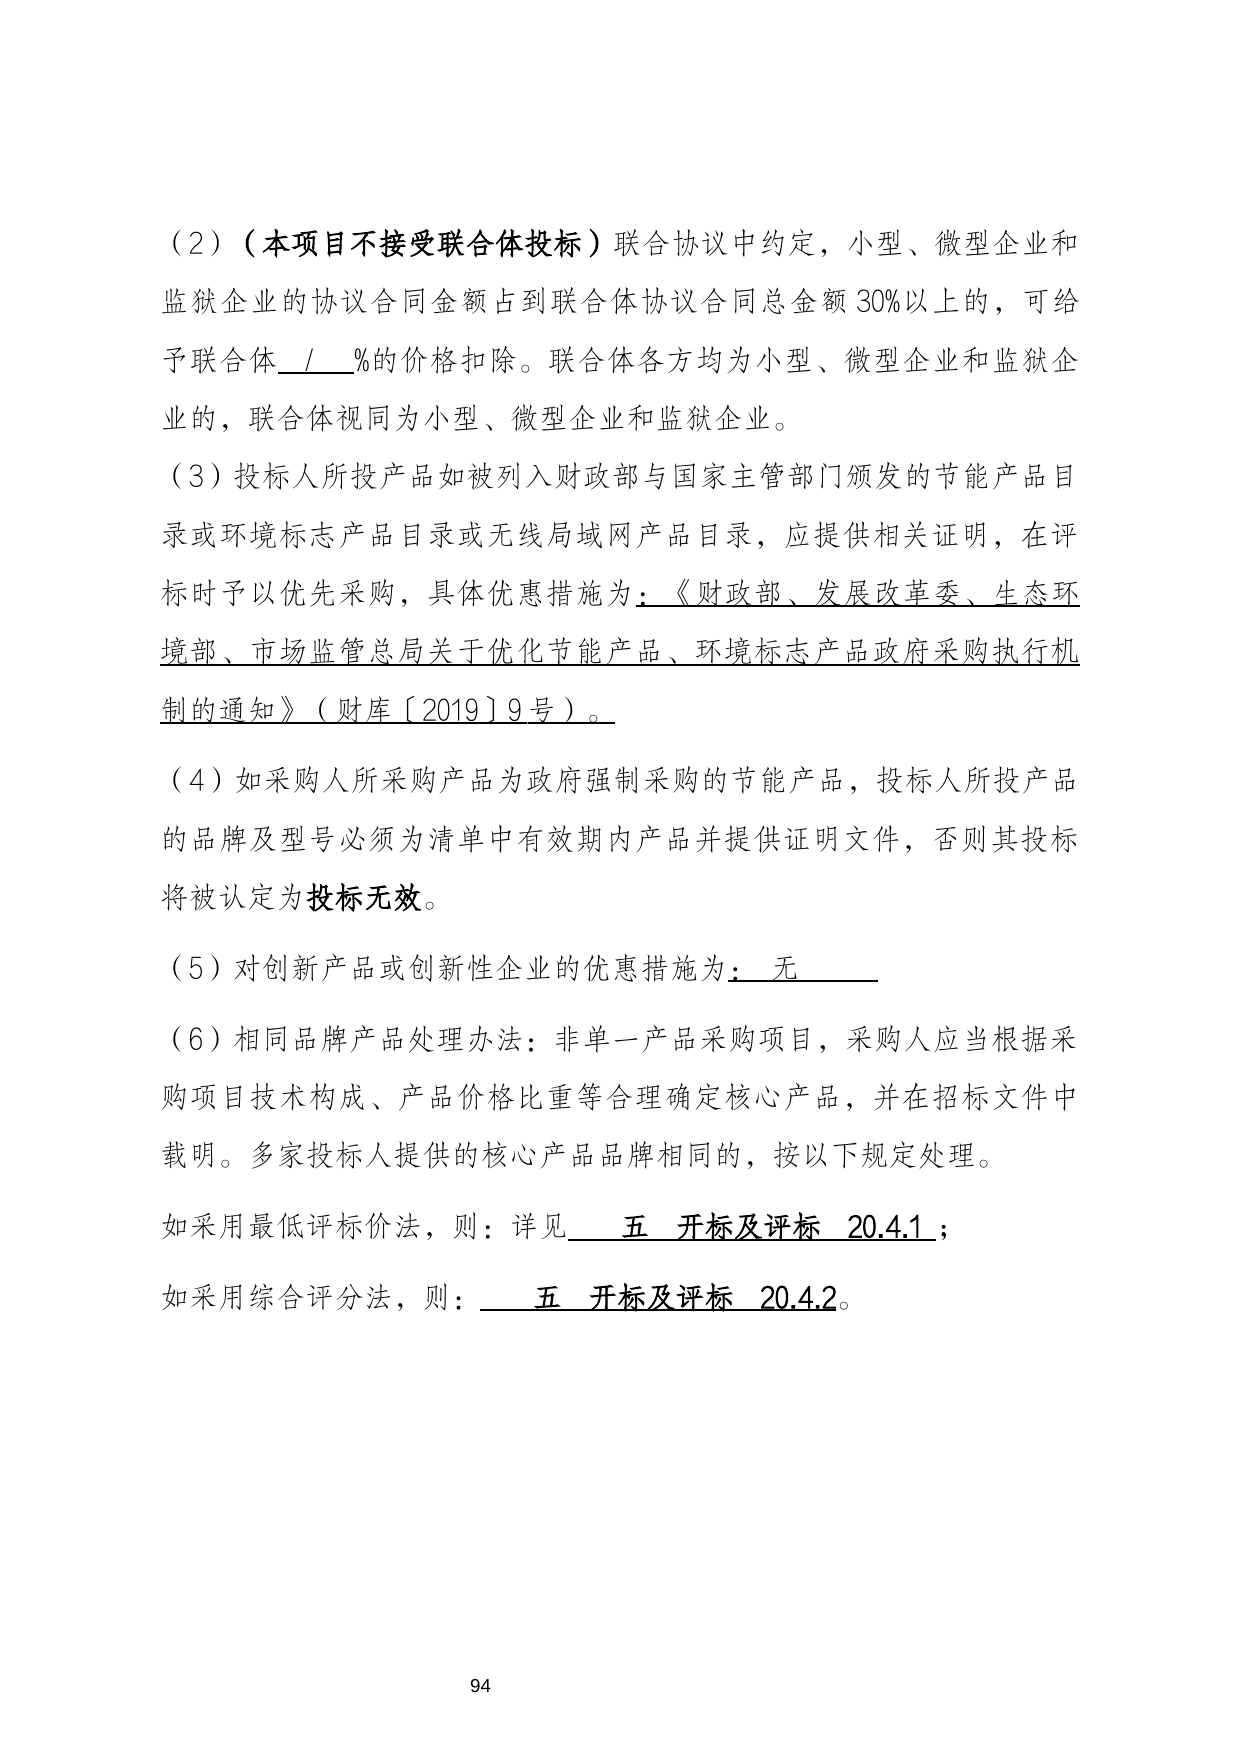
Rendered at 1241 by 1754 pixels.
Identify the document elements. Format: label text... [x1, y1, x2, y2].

text （6）相同品牌产品处理办法：非单一产品采购项目，采购人应当根据采购项目技术构成、产品价格比重等合理确定核心产品，并在招标文件中载明。多家投标人提供的核心产品品牌相同的，按以下规定处理。 [159, 1002, 1081, 1177]
text （3）投标人所投产品如被列入财政部与国家主管部门颁发的节能产品目录或环境标志产品目录或无线局域网产品目录，应提供相关证明，在评标时予以优先采购，具体优惠措施为：《财政部、发展改革委、生态环境部、市场监管总局关于优化节能产品、环境标志产品政府采购执行机制的通知》（财库〔2019〕9号）。 [159, 440, 1081, 732]
text （5）对创新产品或创新性企业的优惠措施为： 无 [159, 932, 1081, 990]
text 如采用综合评分法，则： 五 开标及评标 20.4.2。 [159, 1261, 1081, 1319]
text （4）如采购人所采购产品为政府强制采购的节能产品，投标人所投产品的品牌及型号必须为清单中有效期内产品并提供证明文件，否则其投标将被认定为投标无效。 [159, 744, 1081, 919]
text 如采用最低评标价法，则：详见 五 开标及评标 20.4.1 ； [159, 1190, 1081, 1248]
text （2）（本项目不接受联合体投标）联合协议中约定，小型、微型企业和监狱企业的协议合同金额占到联合体协议合同总金额30%以上的，可给予联合体 / %的价格扣除。联合体各方均为小型、微型企业和监狱企业的，联合体视同为小型、微型企业和监狱企业。 [159, 207, 1081, 440]
